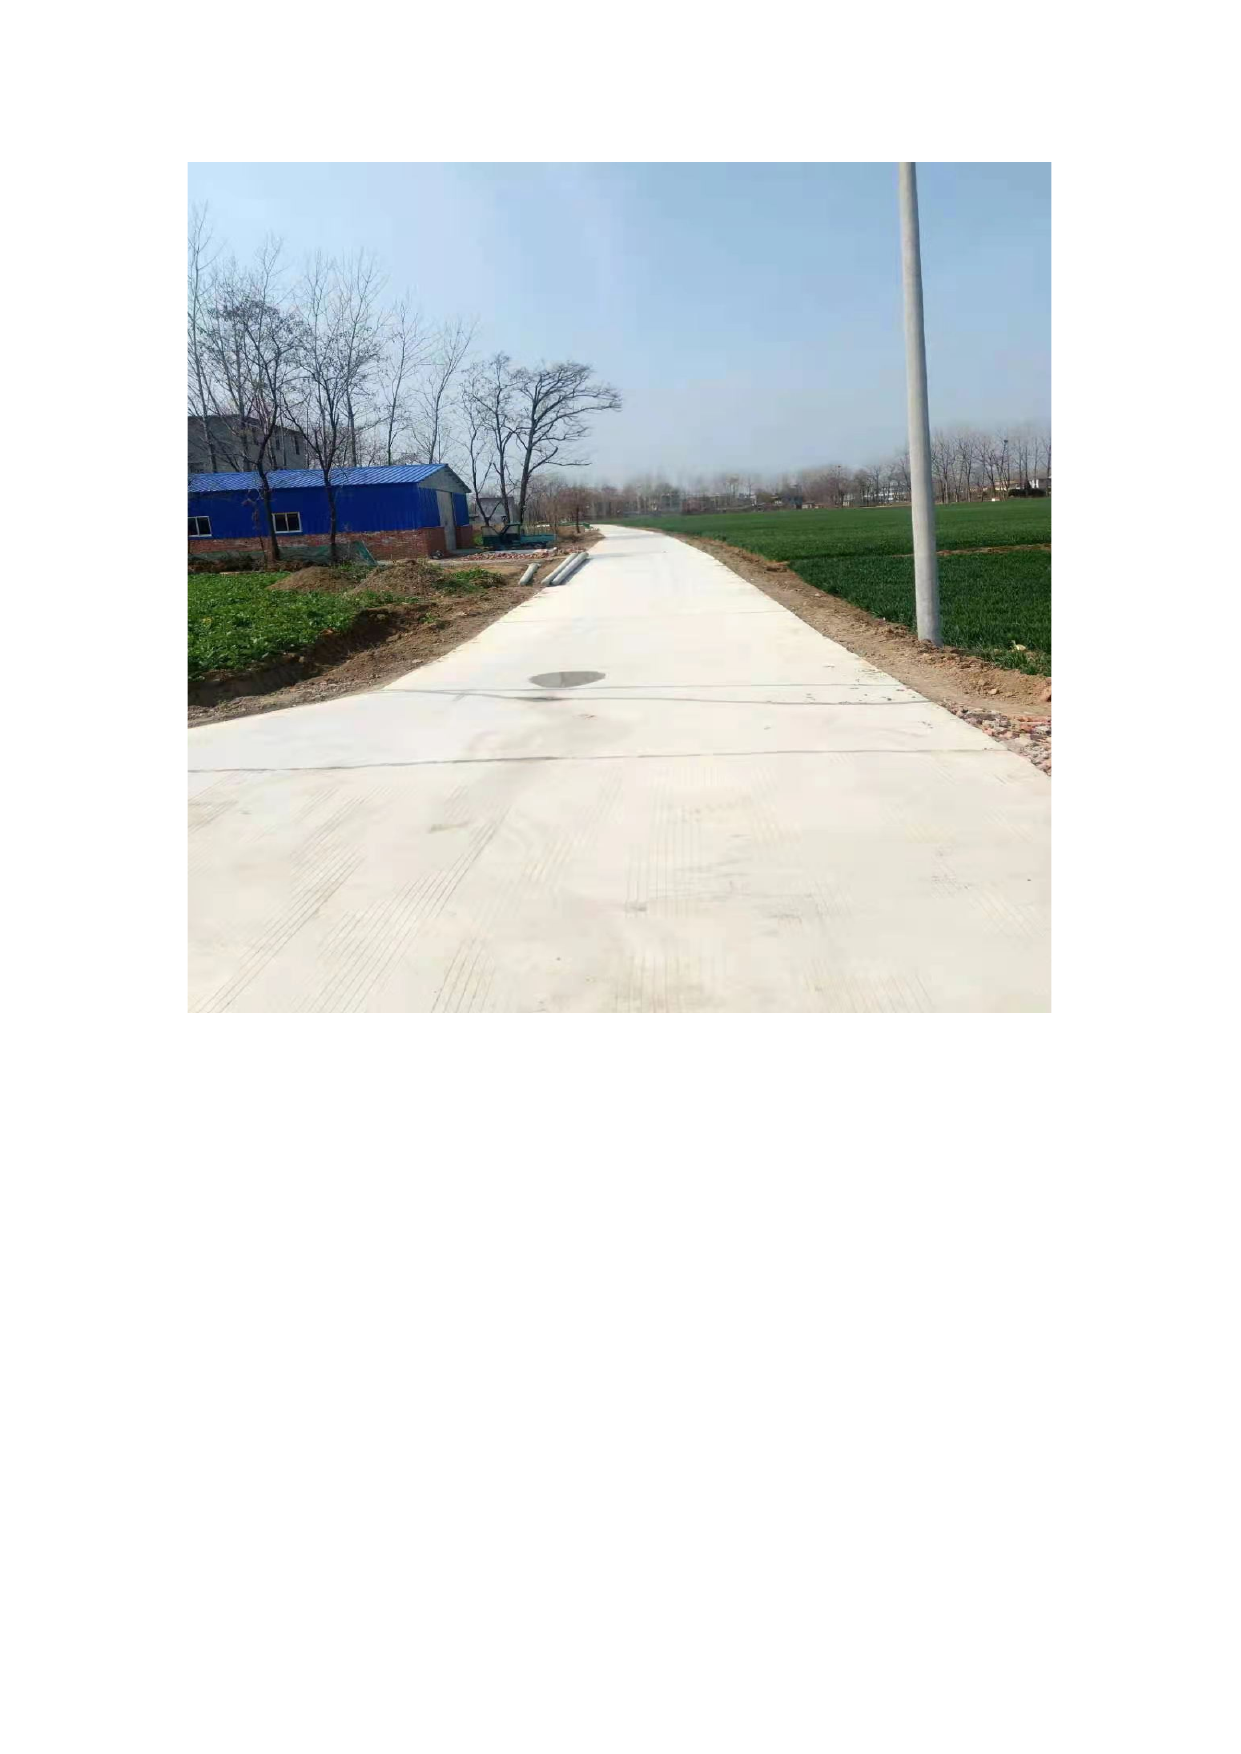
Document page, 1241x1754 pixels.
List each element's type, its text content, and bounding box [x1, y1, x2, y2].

picture [187, 162, 1052, 1013]
